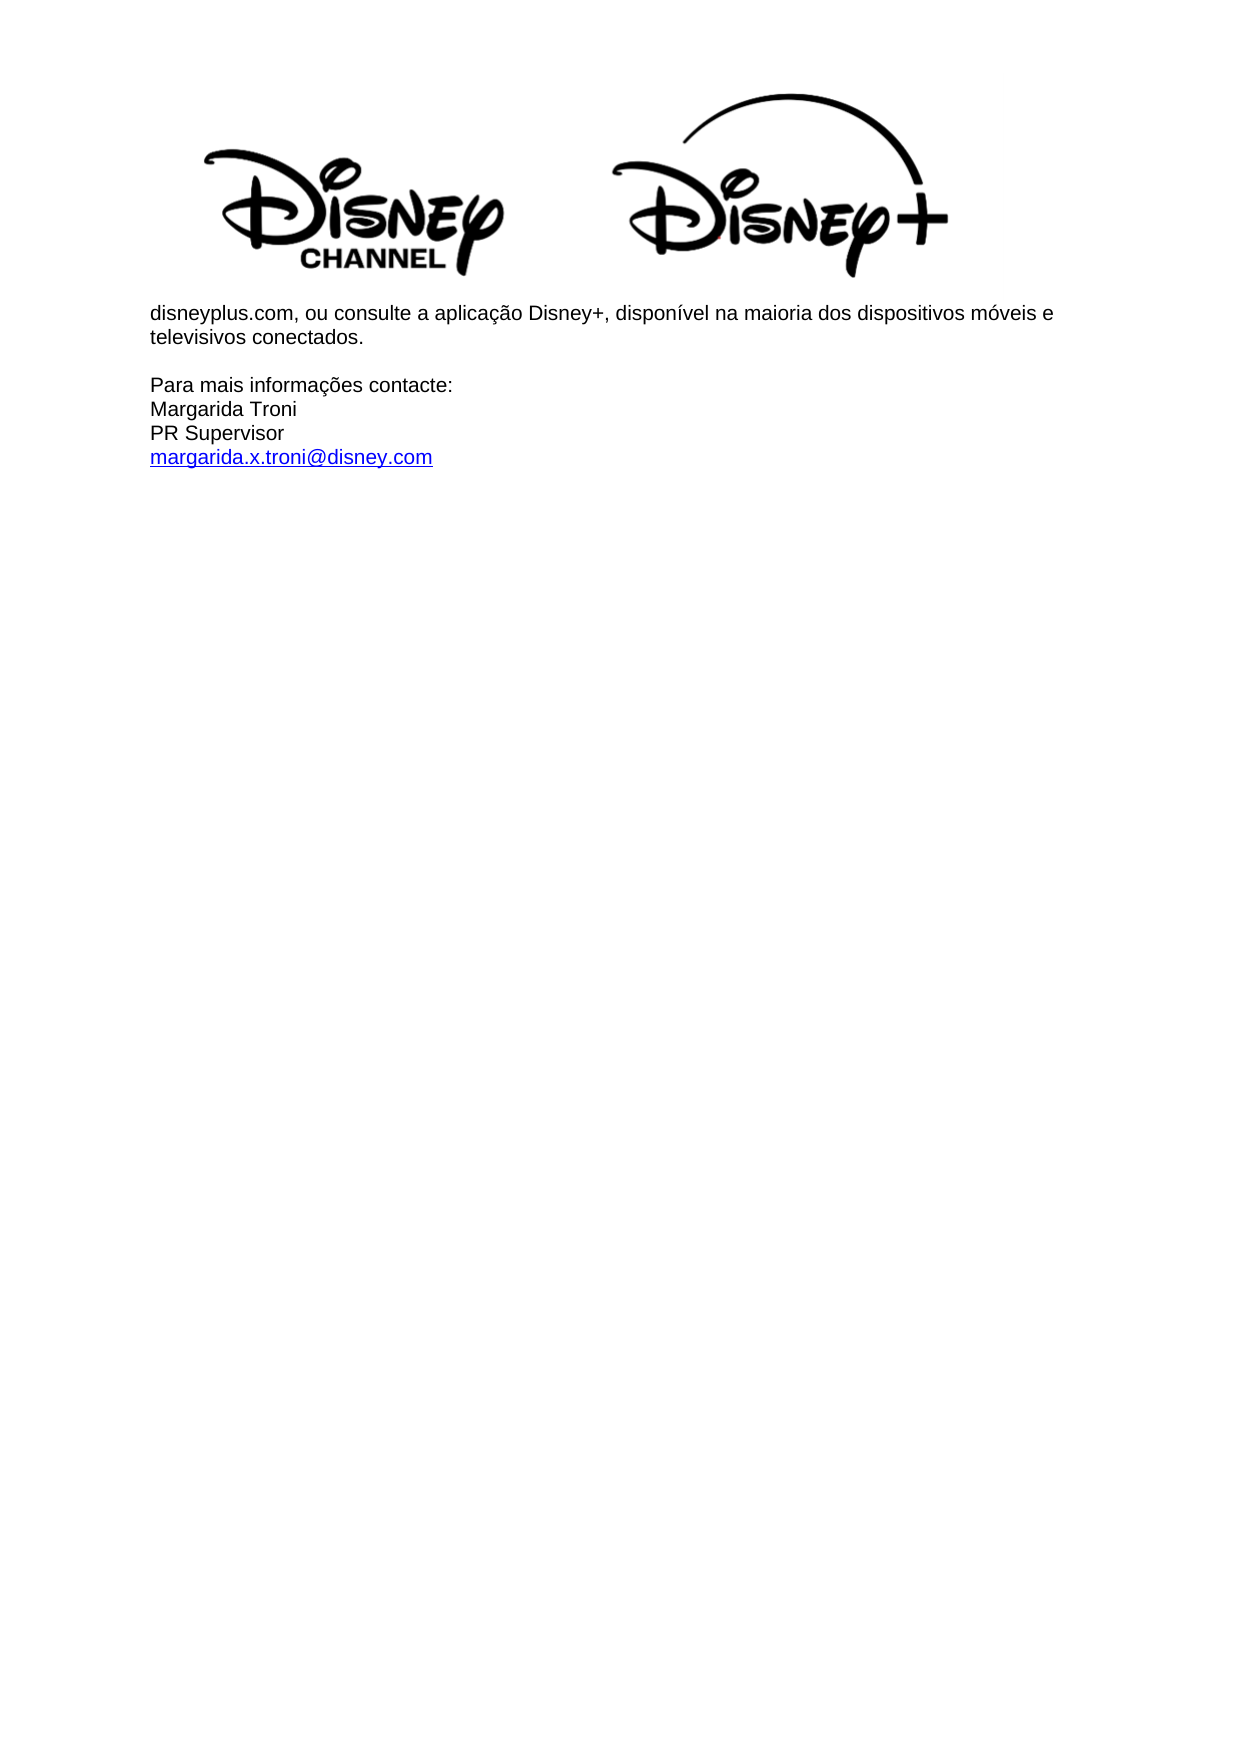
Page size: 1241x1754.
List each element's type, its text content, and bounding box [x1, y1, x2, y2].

picture [150, 73, 1004, 301]
text Margarida Troni [150, 397, 1090, 421]
text Para mais informações contacte: [150, 373, 1090, 397]
text PR Supervisor [150, 421, 1090, 444]
text margarida.x.troni@disney.com [150, 444, 1090, 468]
